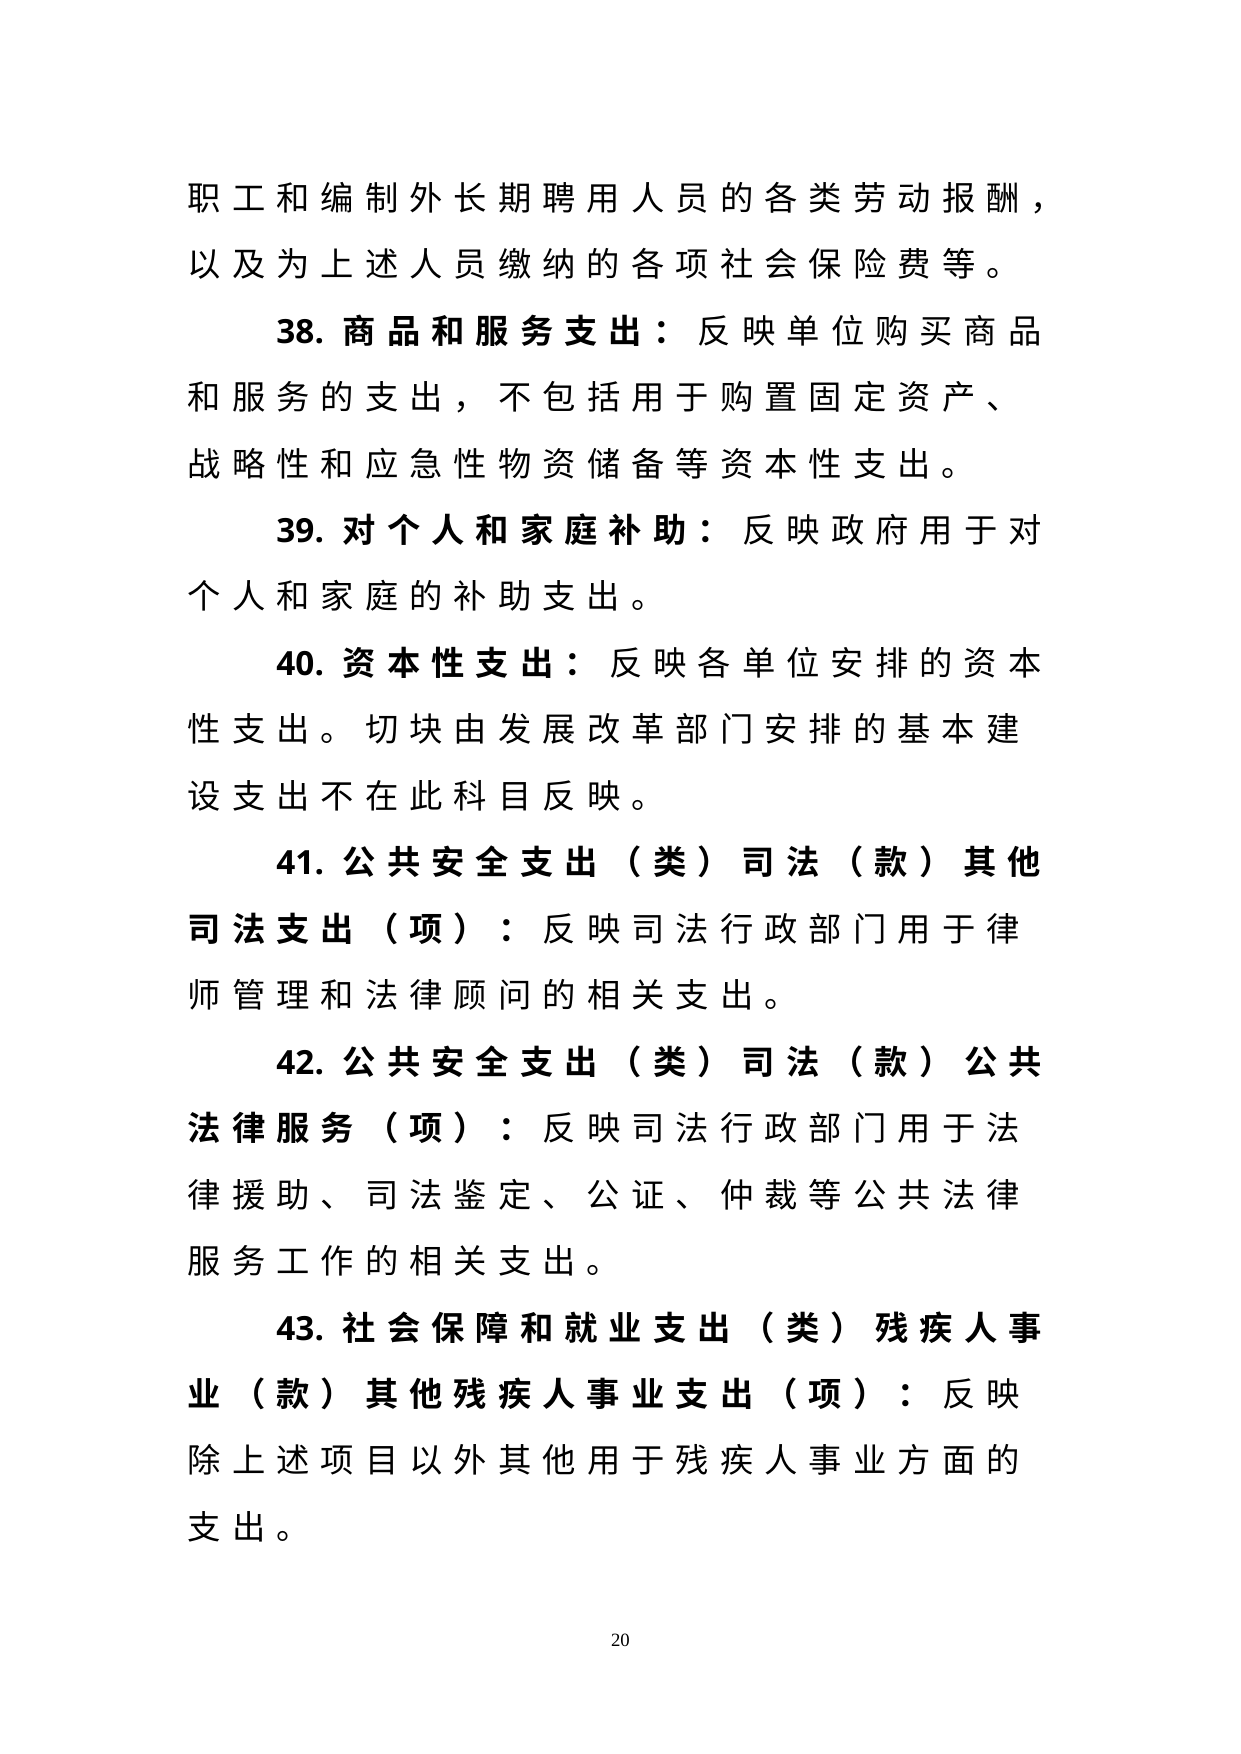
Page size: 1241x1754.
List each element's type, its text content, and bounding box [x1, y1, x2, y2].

text 41.公共安全支出（类）司法（款）其他司法支出（项）：反映司法行政部门用于律师管理和法律顾问的相关支出。 [187, 827, 1053, 1026]
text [187, 162, 1053, 295]
text 42.公共安全支出（类）司法（款）公共法律服务（项）：反映司法行政部门用于法律援助、司法鉴定、公证、仲裁等公共法律服务工作的相关支出。 [187, 1026, 1053, 1292]
text 43.社会保障和就业支出（类）残疾人事业（款）其他残疾人事业支出（项）：反映除上述项目以外其他用于残疾人事业方面的支出。 [187, 1292, 1053, 1558]
text 40.资本性支出：反映各单位安排的资本性支出。切块由发展改革部门安排的基本建设支出不在此科目反映。 [187, 628, 1053, 827]
text 39.对个人和家庭补助：反映政府用于对个人和家庭的补助支出。 [187, 495, 1053, 628]
text 38.商品和服务支出：反映单位购买商品和服务的支出，不包括用于购置固定资产、战略性和应急性物资储备等资本性支出。 [187, 295, 1053, 495]
